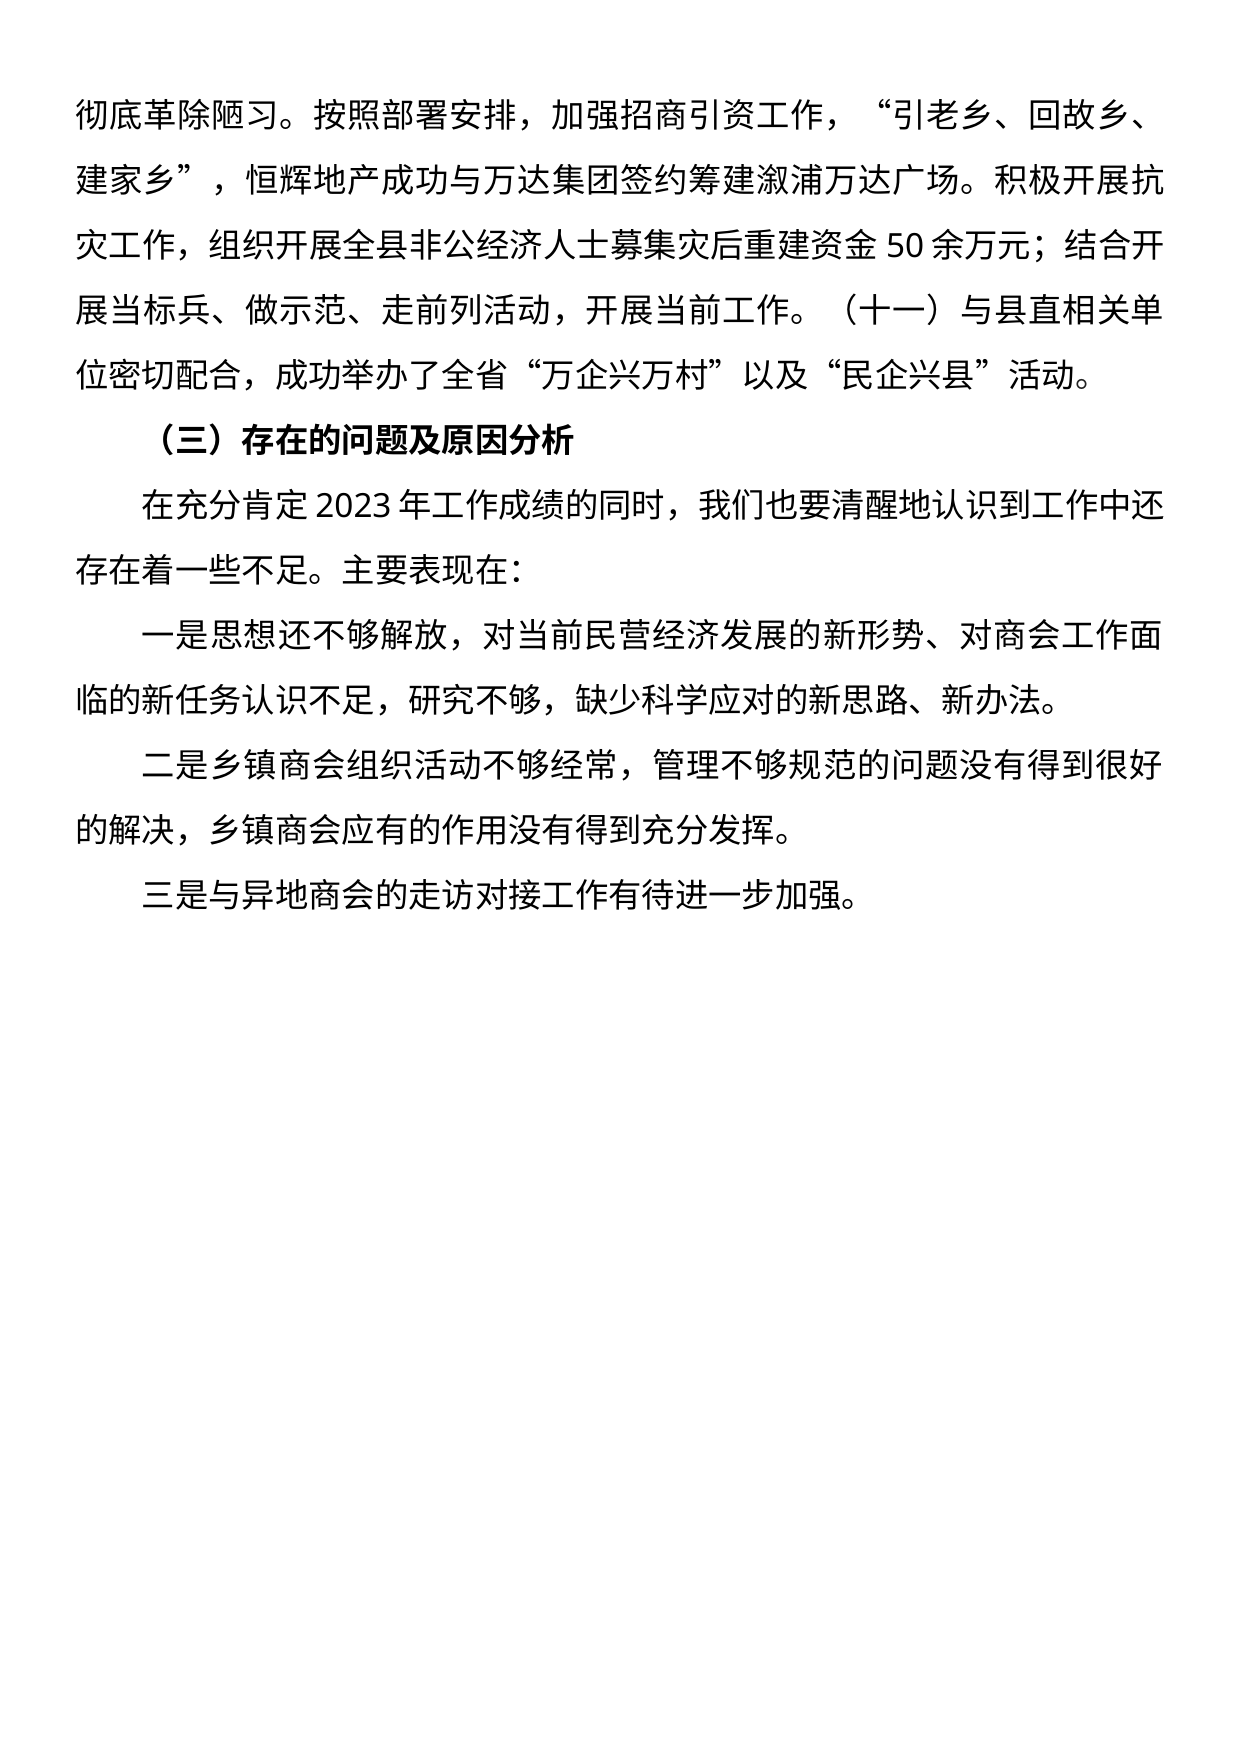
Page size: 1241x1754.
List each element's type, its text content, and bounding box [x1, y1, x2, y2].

text 二是乡镇商会组织活动不够经常，管理不够规范的问题没有得到很好的解决，乡镇商会应有的作用没有得到充分发挥。 [75, 731, 1165, 861]
text 三是与异地商会的走访对接工作有待进一步加强。 [75, 861, 1165, 926]
text 一是思想还不够解放，对当前民营经济发展的新形势、对商会工作面临的新任务认识不足，研究不够，缺少科学应对的新思路、新办法。 [75, 601, 1165, 731]
text 在充分肯定2023年工作成绩的同时，我们也要清醒地认识到工作中还存在着一些不足。主要表现在： [75, 471, 1165, 601]
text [75, 81, 1165, 406]
text （三）存在的问题及原因分析 [75, 406, 1165, 471]
